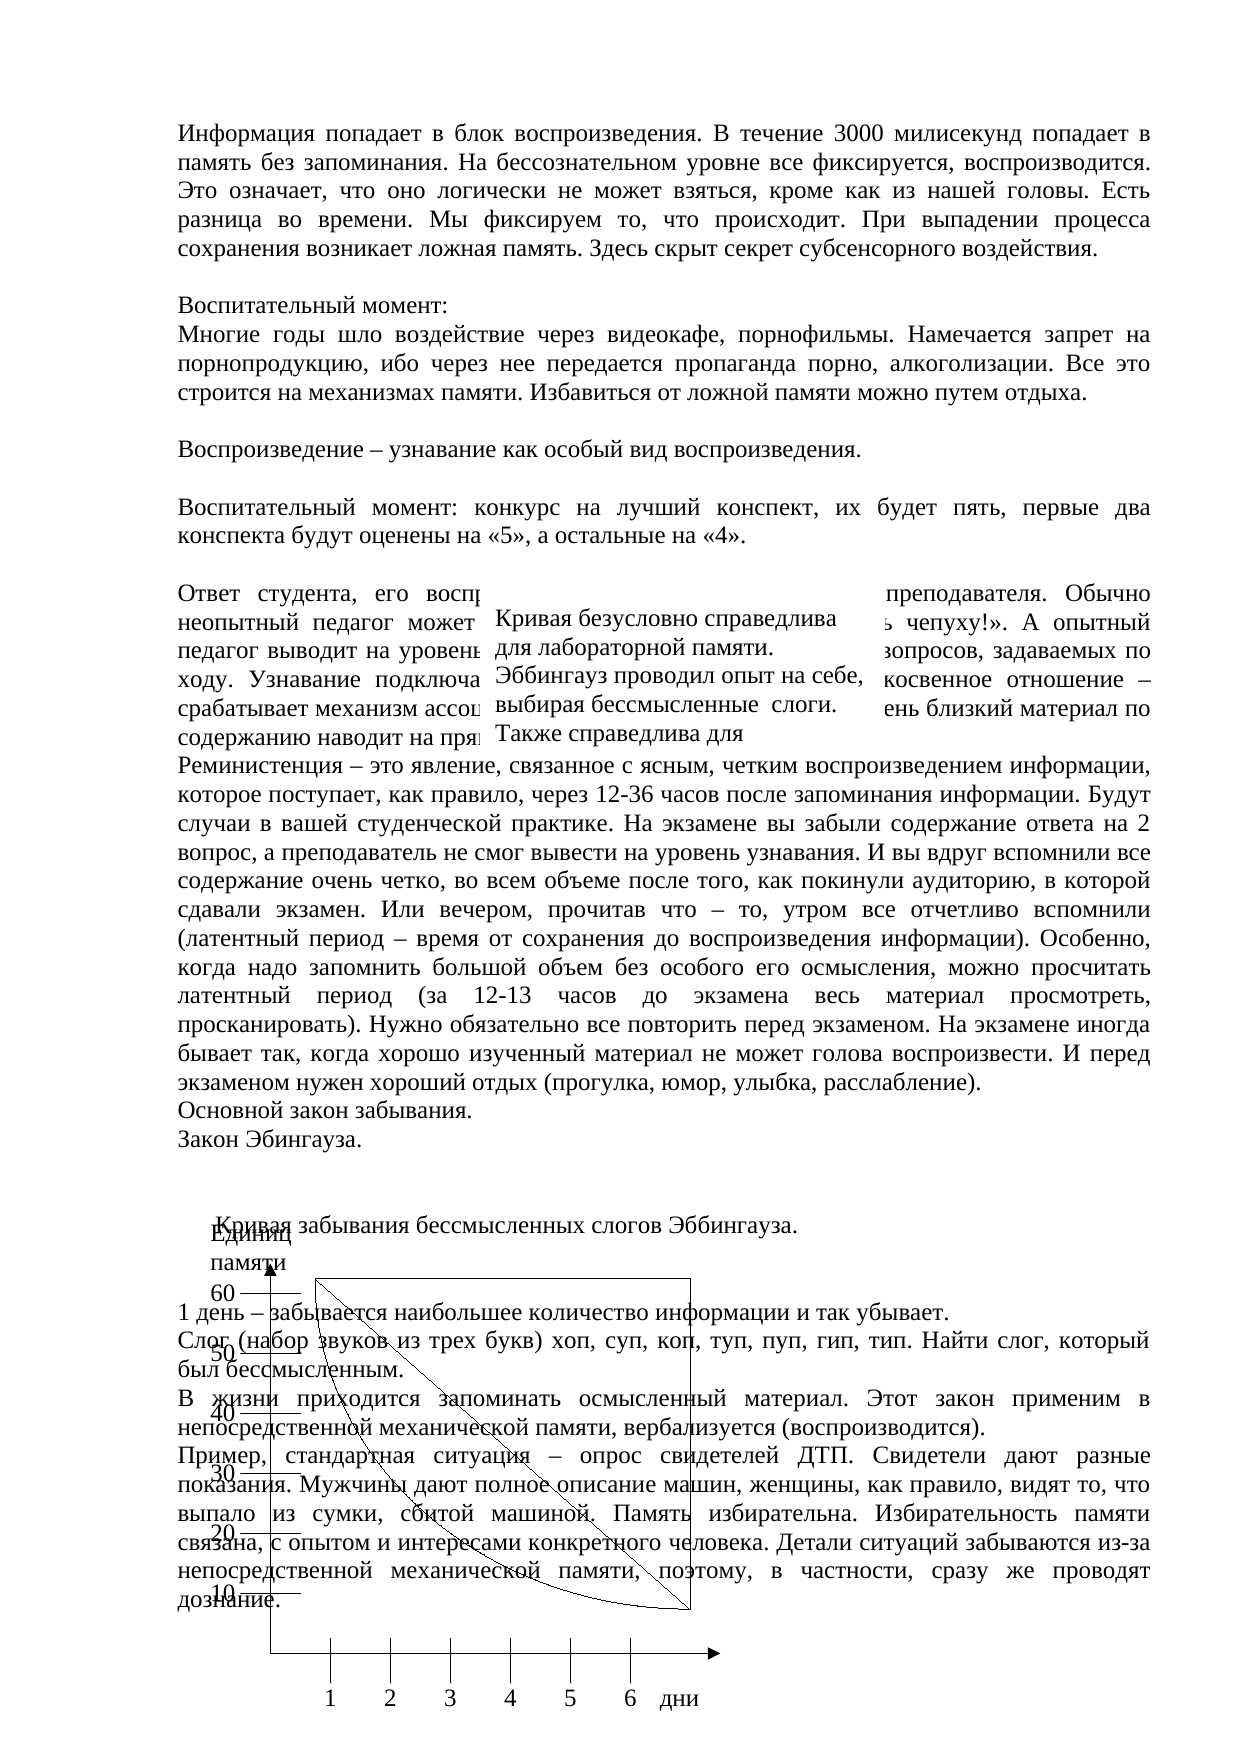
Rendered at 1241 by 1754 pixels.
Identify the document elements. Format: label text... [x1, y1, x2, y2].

text Кривая забывания бессмысленных слогов Эббингауза. [177, 1211, 1152, 1239]
text Слог (набор звуков из трех букв) хоп, суп, коп, туп, пуп, гип, тип. Найти слог, который был бессмысленным. [177, 1326, 1152, 1383]
text Многие годы шло воздействие через видеокафе, порнофильмы. Намечается запрет на порнопродукцию, ибо через нее передается пропаганда порно, алкоголизации. Все это строится на механизмах памяти. Избавиться от ложной памяти можно путем отдыха. [177, 319, 1152, 406]
text Воспроизведение – узнавание как особый вид воспроизведения. [177, 434, 1152, 463]
text Ответ студента, его воспроизведение зависит иногда и от преподавателя. Обычно неопытный педагог может резко сказать: «Перестаньте молоть чепуху!». А опытный педагог выводит на уровень узнавания посредством наводящих вопросов, задаваемых по ходу. Узнавание подключается и тогда, когда вопрос имеет косвенное отношение – срабатывает механизм ассоциации. Это ассоциативная память (очень близкий материал по содержанию наводит на прямой ответ). [177, 578, 480, 751]
text Воспитательный момент: [177, 291, 1152, 319]
text Закон Эбингауза. [177, 1124, 1152, 1153]
text Реминистенция – это явление, связанное с ясным, четким воспроизведением информации, которое поступает, как правило, через 12-36 часов после запоминания информации. Будут случаи в вашей студенческой практике. На экзамене вы забыли содержание ответа на 2 вопрос, а преподаватель не смог вывести на уровень узнавания. И вы вдруг вспомнили все содержание очень четко, во всем объеме после того, как покинули аудиторию, в которой сдавали экзамен. Или вечером, прочитав что – то, утром все отчетливо вспомнили (латентный период – время от сохранения до воспроизведения информации). Особенно, когда надо запомнить большой объем без особого его осмысления, можно просчитать латентный период (за 12-13 часов до экзамена весь материал просмотреть, просканировать). Нужно обязательно все повторить перед экзаменом. На экзамене иногда бывает так, когда хорошо изученный материал не может голова воспроизвести. И перед экзаменом нужен хороший отдых (прогулка, юмор, улыбка, расслабление). [177, 751, 1152, 1096]
text Основной закон забывания. [177, 1096, 1152, 1124]
text Воспитательный момент: конкурс на лучший конспект, их будет пять, первые два конспекта будут оценены на «5», а остальные на «4». [177, 492, 1152, 549]
text Ответ студента, его воспроизведение зависит иногда и от преподавателя. Обычно неопытный педагог может резко сказать: «Перестаньте молоть чепуху!». А опытный педагог выводит на уровень узнавания посредством наводящих вопросов, задаваемых по ходу. Узнавание подключается и тогда, когда вопрос имеет косвенное отношение – срабатывает механизм ассоциации. Это ассоциативная память (очень близкий материал по содержанию наводит на прямой ответ). [885, 578, 1152, 751]
text Информация попадает в блок воспроизведения. В течение 3000 милисекунд попадает в память без запоминания. На бессознательном уровне все фиксируется, воспроизводится. Это означает, что оно логически не может взяться, кроме как из нашей головы. Есть разница во времени. Мы фиксируем то, что происходит. При выпадении процесса сохранения возникает ложная память. Здесь скрыт секрет субсенсорного воздействия. [177, 118, 1152, 262]
text 1 день – забывается наибольшее количество информации и так убывает. [177, 1297, 1152, 1326]
text В жизни приходится запоминать осмысленный материал. Этот закон применим в непосредственной механической памяти, вербализуется (воспроизводится). [177, 1383, 1152, 1441]
text Пример, стандартная ситуация – опрос свидетелей ДТП. Свидетели дают разные показания. Мужчины дают полное описание машин, женщины, как правило, видят то, что выпало из сумки, сбитой машиной. Память избирательна. Избирательность памяти связана, с опытом и интересами конкретного человека. Детали ситуаций забываются из-за непосредственной механической памяти, поэтому, в частности, сразу же проводят дознание. [177, 1441, 1152, 1613]
